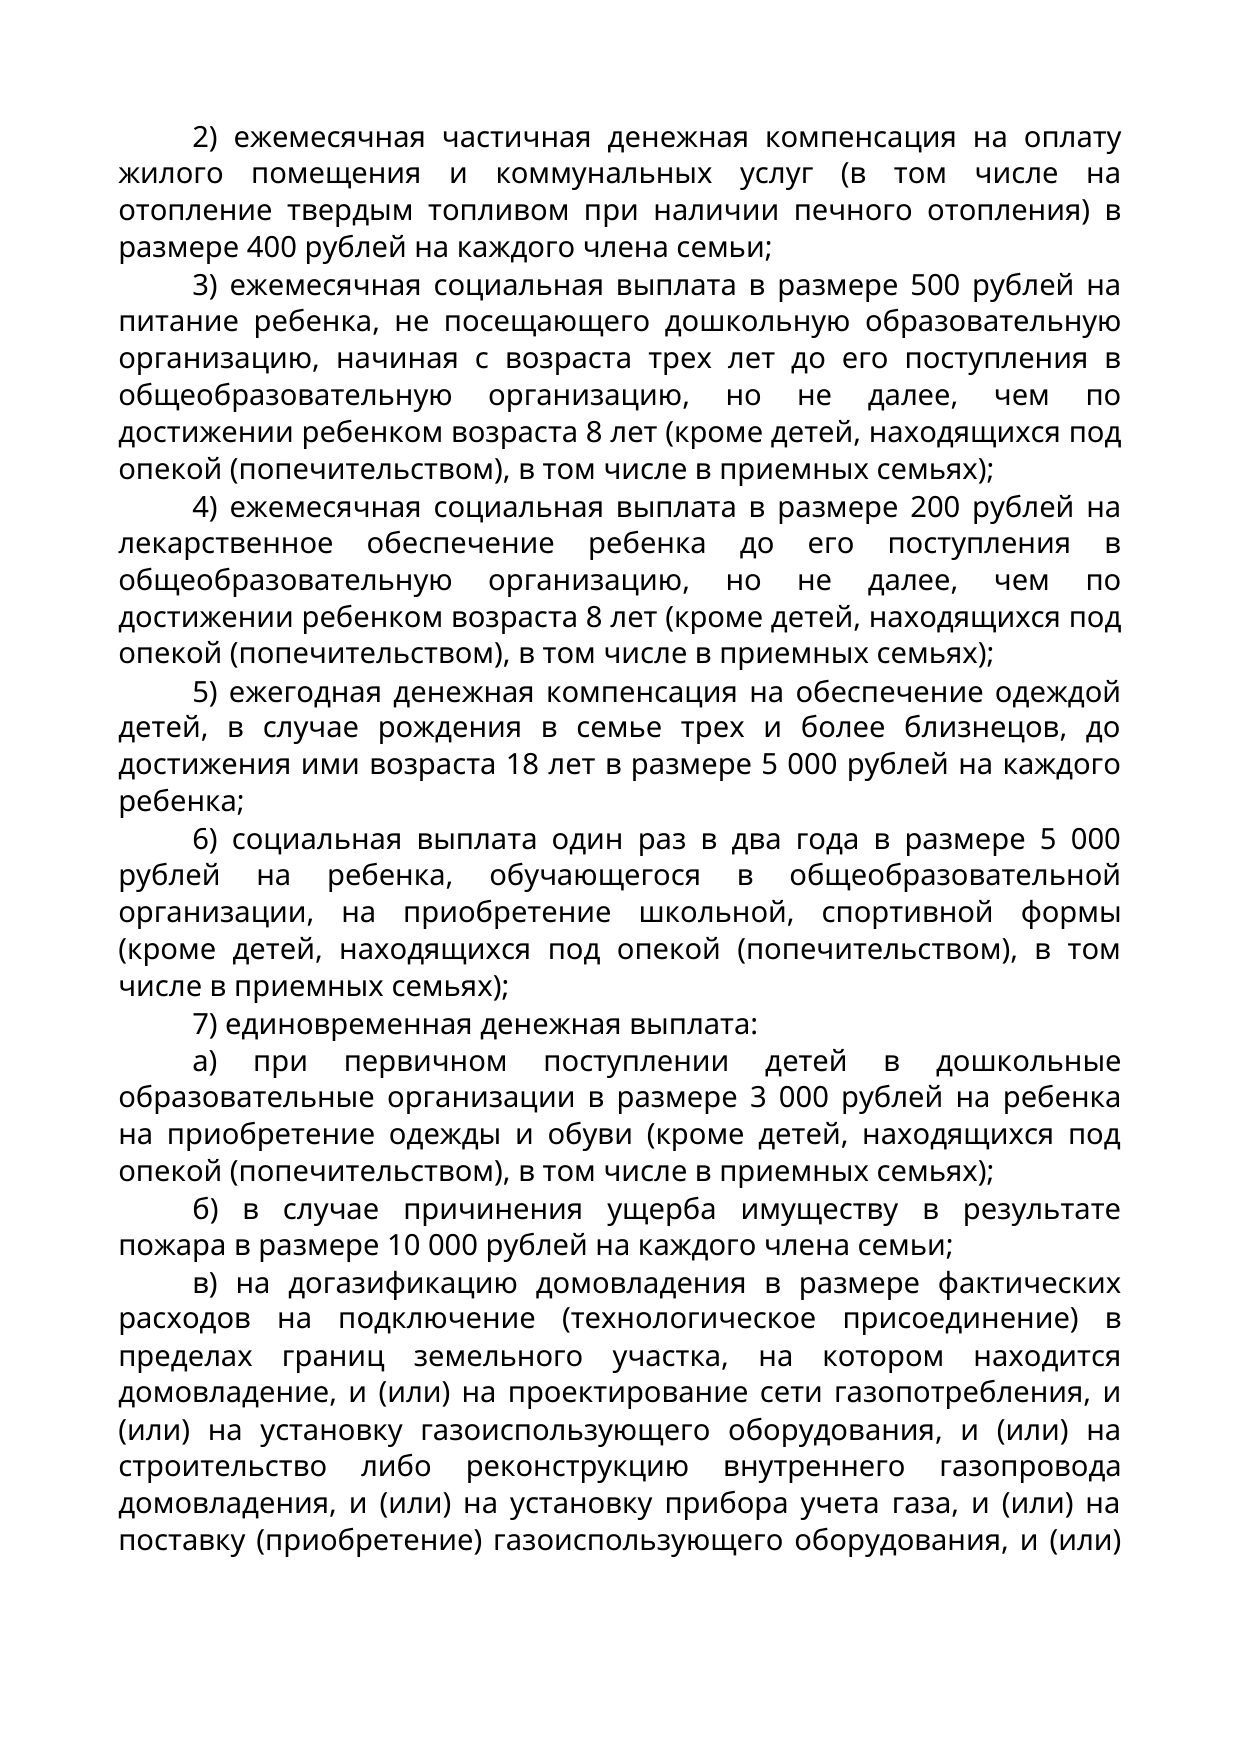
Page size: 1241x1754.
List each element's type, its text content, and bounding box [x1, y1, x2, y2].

text 2) ежемесячная частичная денежная компенсация на оплату жилого помещения и коммунальных услуг (в том числе на отопление твердым топливом при наличии печного отопления) в размере 400 рублей на каждого члена семьи; [118, 118, 1122, 266]
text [118, 1264, 1122, 1559]
text 7) единовременная денежная выплата: [118, 1005, 1122, 1042]
text 5) ежегодная денежная компенсация на обеспечение одеждой детей, в случае рождения в семье трех и более близнецов, до достижения ими возраста 18 лет в размере 5 000 рублей на каждого ребенка; [118, 672, 1122, 820]
text б) в случае причинения ущерба имуществу в результате пожара в размере 10 000 рублей на каждого члена семьи; [118, 1190, 1122, 1264]
text а) при первичном поступлении детей в дошкольные образовательные организации в размере 3 000 рублей на ребенка на приобретение одежды и обуви (кроме детей, находящихся под опекой (попечительством), в том числе в приемных семьях); [118, 1042, 1122, 1190]
text 6) социальная выплата один раз в два года в размере 5 000 рублей на ребенка, обучающегося в общеобразовательной организации, на приобретение школьной, спортивной формы (кроме детей, находящихся под опекой (попечительством), в том числе в приемных семьях); [118, 820, 1122, 1005]
text 4) ежемесячная социальная выплата в размере 200 рублей на лекарственное обеспечение ребенка до его поступления в общеобразовательную организацию, но не далее, чем по достижении ребенком возраста 8 лет (кроме детей, находящихся под опекой (попечительством), в том числе в приемных семьях); [118, 488, 1122, 672]
text 3) ежемесячная социальная выплата в размере 500 рублей на питание ребенка, не посещающего дошкольную образовательную организацию, начиная с возраста трех лет до его поступления в общеобразовательную организацию, но не далее, чем по достижении ребенком возраста 8 лет (кроме детей, находящихся под опекой (попечительством), в том числе в приемных семьях); [118, 266, 1122, 488]
